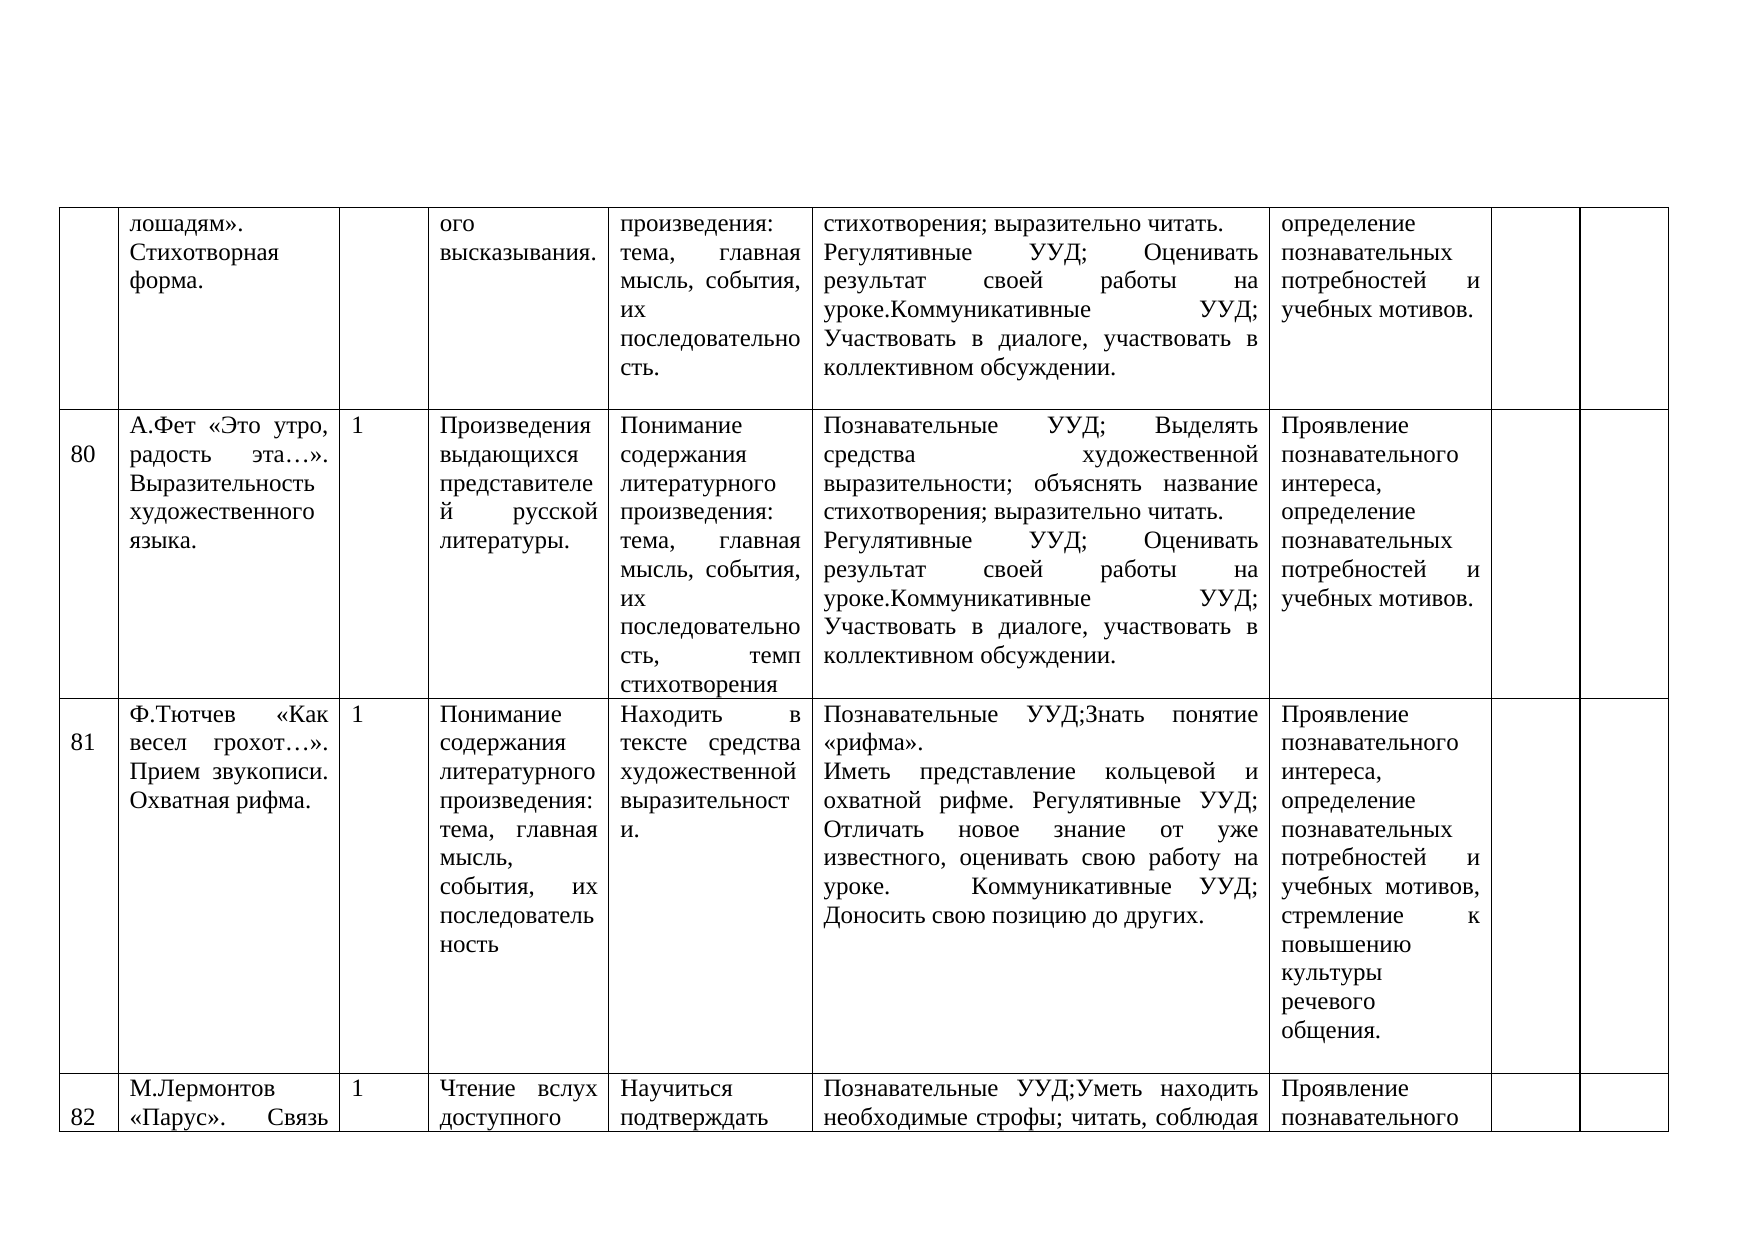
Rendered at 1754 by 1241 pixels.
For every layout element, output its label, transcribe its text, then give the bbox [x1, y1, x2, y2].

table_cell 1 [340, 410, 428, 698]
table_cell 82 [60, 1074, 118, 1131]
table_cell А.Фет «Это утро, радость эта…». Выразительность художественного языка. [119, 410, 339, 698]
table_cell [1270, 208, 1491, 409]
table_cell Понимание содержания литературного произведения: тема, главная мысль, события, их последовательность [429, 699, 608, 1072]
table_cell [429, 1074, 608, 1131]
table_cell [1492, 410, 1579, 698]
table_cell [1581, 699, 1668, 1072]
table_cell [1492, 208, 1579, 409]
table_cell 1 [340, 1074, 428, 1131]
table_cell [1581, 208, 1668, 409]
table_cell Находить в тексте средства художественной выразительности. [609, 699, 812, 1072]
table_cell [1270, 1074, 1491, 1131]
table_cell Проявление познавательного интереса, определение познавательных потребностей и учебных мотивов. [1270, 410, 1491, 698]
table_cell [1492, 699, 1579, 1072]
table_cell 81 [60, 699, 118, 1072]
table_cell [609, 1074, 812, 1131]
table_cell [609, 208, 812, 409]
table_cell [1581, 1074, 1668, 1131]
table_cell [813, 208, 1269, 409]
table_cell Проявление познавательного интереса, определение познавательных потребностей и учебных мотивов, стремление к повышению культуры речевого общения. [1270, 699, 1491, 1072]
table_cell 1 [340, 699, 428, 1072]
table_cell Ф.Тютчев «Как весел грохот…». Прием звукописи. Охватная рифма. [119, 699, 339, 1072]
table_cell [119, 1074, 339, 1131]
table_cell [429, 208, 608, 409]
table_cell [813, 1074, 1269, 1131]
table_cell 80 [60, 410, 118, 698]
table_cell 1 [340, 208, 428, 409]
table_cell [1492, 1074, 1579, 1131]
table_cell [119, 208, 339, 409]
table_cell 79 [60, 208, 118, 409]
table_cell [1581, 410, 1668, 698]
table_cell Понимание содержания литературного произведения: тема, главная мысль, события, их последовательность, темп стихотворения [609, 410, 812, 698]
table_cell Произведения выдающихся представителей русской литературы. [429, 410, 608, 698]
table_cell Познавательные УУД;Знать понятие «рифма». Иметь представление кольцевой и охватной рифме. Регулятивные УУД; Отличать новое знание от уже известного, оценивать свою работу на уроке. Коммуникативные УУД; Доносить свою позицию до других. [813, 699, 1269, 1072]
